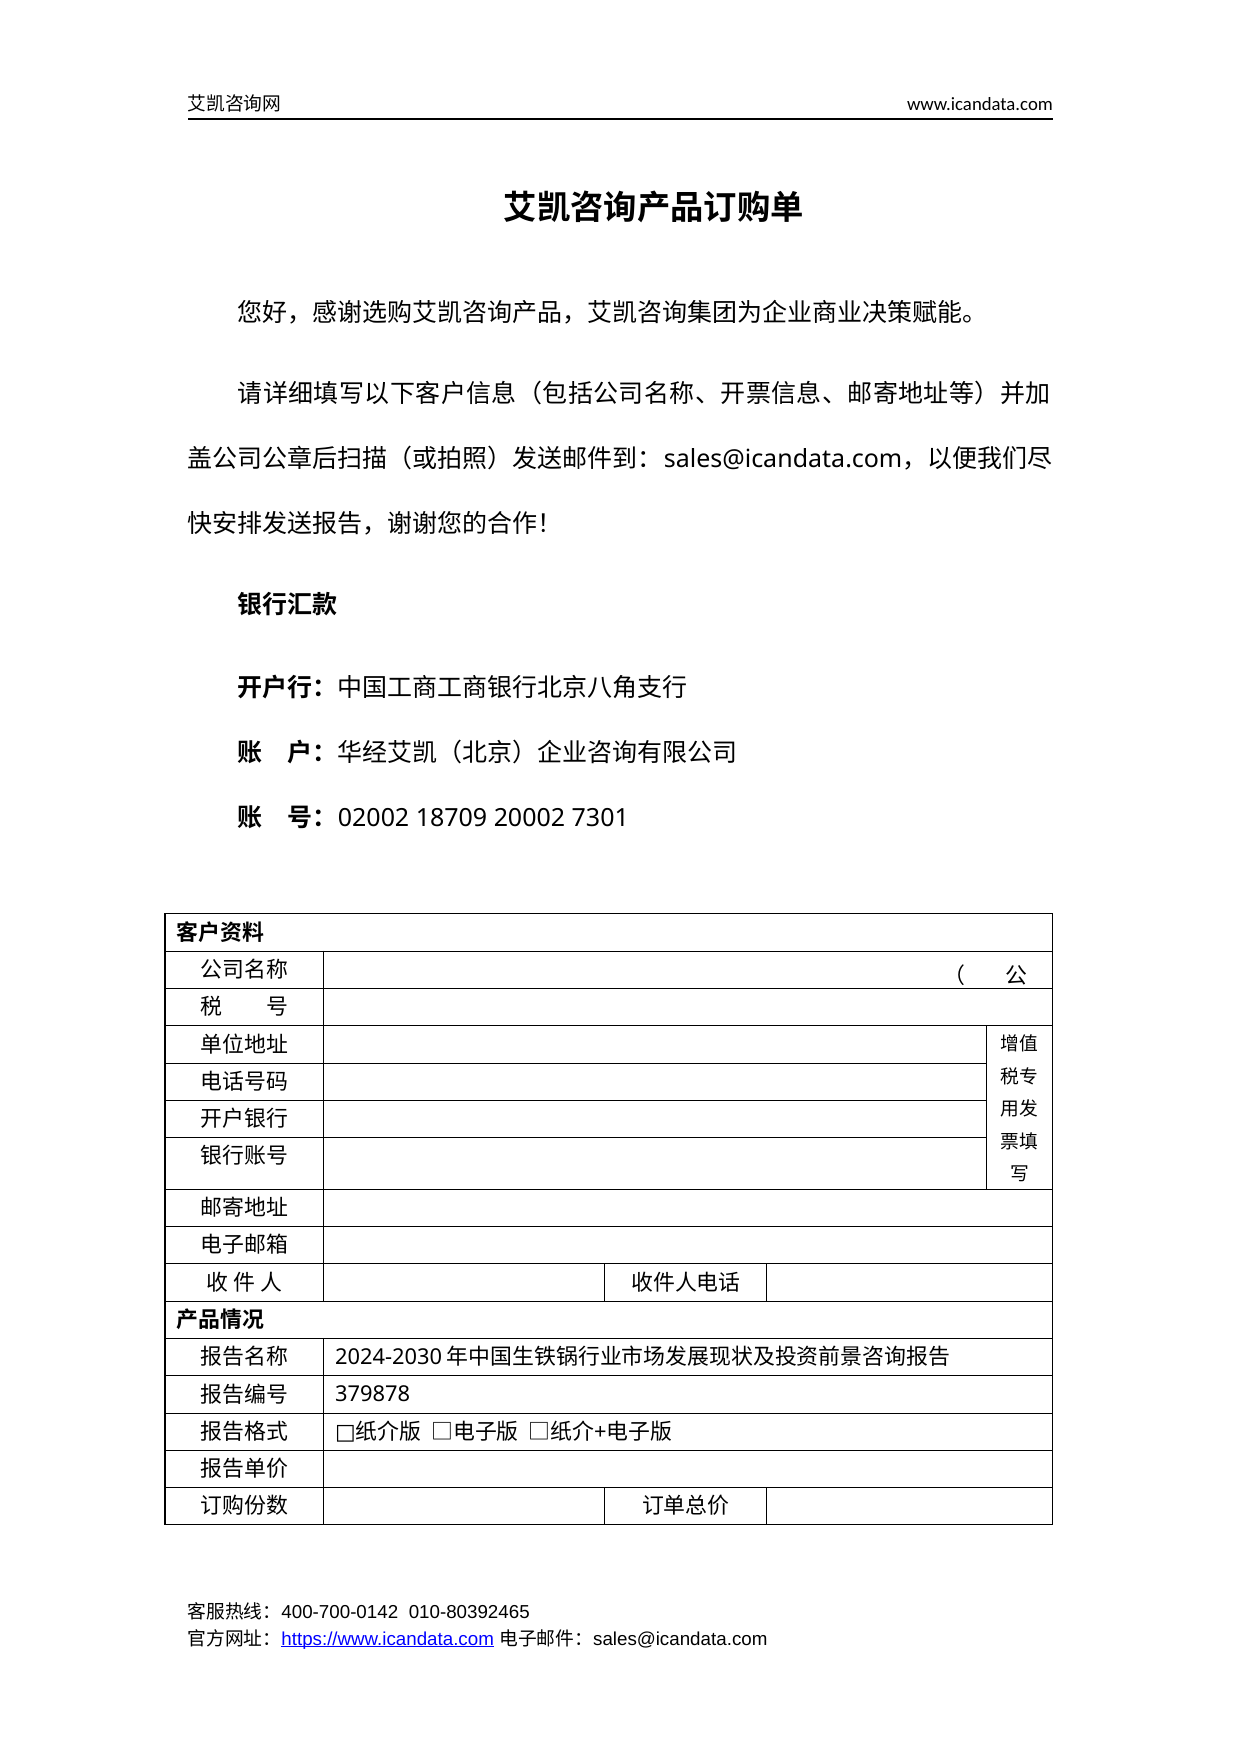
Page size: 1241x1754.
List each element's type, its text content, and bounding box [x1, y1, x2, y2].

table_cell □纸介版 □电子版 □纸介+电子版 [324, 1414, 1052, 1450]
text 账 户：华经艾凯（北京）企业咨询有限公司 [187, 718, 1053, 783]
table_cell [324, 1101, 986, 1137]
table_cell 订单总价 [605, 1488, 766, 1524]
table_cell 银行账号 [166, 1138, 323, 1189]
table_cell [324, 1190, 1052, 1226]
table_cell 单位地址 [166, 1026, 323, 1062]
table_cell [324, 989, 1052, 1025]
table_cell [324, 1026, 986, 1062]
table_cell 379878 [324, 1376, 1052, 1412]
table_cell 收件人电话 [605, 1264, 766, 1301]
table_cell 订购份数 [166, 1488, 323, 1524]
table_cell [324, 1138, 986, 1189]
table_cell 电话号码 [166, 1064, 323, 1100]
table_cell 产品情况 [166, 1302, 1052, 1338]
text 艾凯咨询产品订购单 [187, 172, 1053, 237]
table_cell 报告名称 [166, 1339, 323, 1375]
table_cell [324, 1451, 1052, 1487]
table_cell [767, 1488, 1052, 1524]
text 开户行：中国工商工商银行北京八角支行 [187, 653, 1053, 718]
text 账 号：02002 18709 20002 7301 [187, 783, 1053, 848]
table_cell [324, 1488, 604, 1524]
table_cell [767, 1264, 1052, 1301]
text 银行汇款 [187, 570, 1053, 635]
table_cell 开户银行 [166, 1101, 323, 1137]
table_cell [324, 1264, 604, 1301]
table_cell 增值税专用发票填写 [987, 1026, 1052, 1189]
table_cell 报告格式 [166, 1414, 323, 1450]
table_cell 电子邮箱 [166, 1227, 323, 1263]
table_cell 报告编号 [166, 1376, 323, 1412]
table_cell 报告单价 [166, 1451, 323, 1487]
table_cell [324, 1227, 1052, 1263]
table_cell 公司名称 [166, 952, 323, 988]
table_cell [324, 952, 1052, 988]
table_cell 收 件 人 [166, 1264, 323, 1301]
table_cell 邮寄地址 [166, 1190, 323, 1226]
table_cell 税 号 [166, 989, 323, 1025]
text 您好，感谢选购艾凯咨询产品，艾凯咨询集团为企业商业决策赋能。 [187, 278, 1053, 343]
table_cell [324, 1064, 986, 1100]
table_header 客户资料 [166, 914, 1052, 951]
table_cell 2024-2030年中国生铁锅行业市场发展现状及投资前景咨询报告 [324, 1339, 1052, 1375]
text 请详细填写以下客户信息（包括公司名称、开票信息、邮寄地址等）并加盖公司公章后扫描（或拍照）发送邮件到：sales@icandata.com，以便我们尽快安排发送报告，谢谢您的合作！ [187, 359, 1053, 554]
